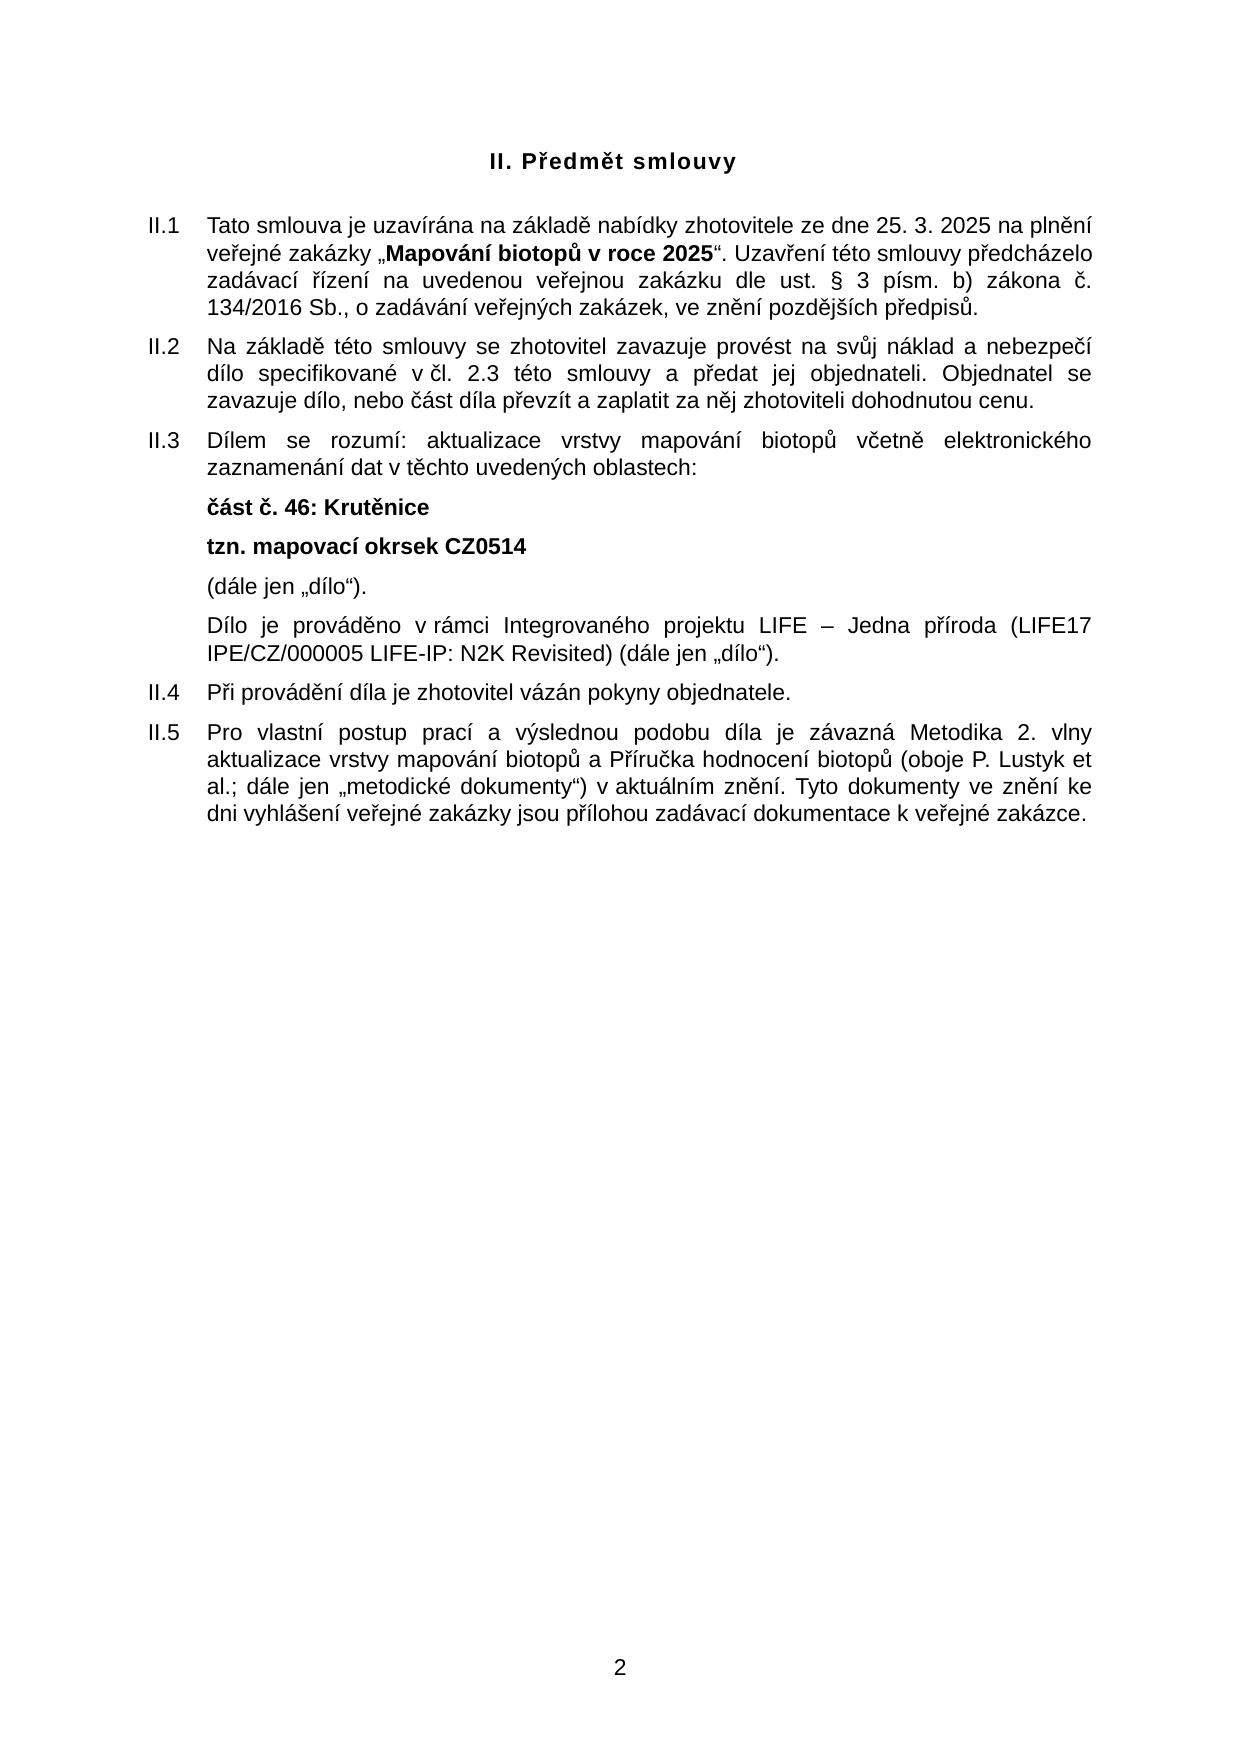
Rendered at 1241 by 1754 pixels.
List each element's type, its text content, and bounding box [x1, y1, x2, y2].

list tzn. mapovací okrsek CZ0514 [207, 533, 1093, 560]
list Dílem se rozumí: aktualizace vrstvy mapování biotopů včetně elektronického zaznamenání dat v těchto uvedených oblastech: [148, 427, 1093, 481]
list část č. 46: Krutěnice [207, 493, 1093, 521]
list Na základě této smlouvy se zhotovitel zavazuje provést na svůj náklad a nebezpečí dílo specifikované v čl. 2.3 této smlouvy a předat jej objednateli. Objednatel se zavazuje dílo, nebo část díla převzít a zaplatit za něj zhotoviteli dohodnutou cenu. [148, 333, 1093, 414]
list Dílo je prováděno v rámci Integrovaného projektu LIFE – Jedna příroda (LIFE17 IPE/CZ/000005 LIFE-IP: N2K Revisited) (dále jen „dílo“). [207, 612, 1093, 666]
list (dále jen „dílo“). [207, 573, 1093, 600]
text Předmět smlouvy [148, 148, 1093, 175]
list Tato smlouva je uzavírána na základě nabídky zhotovitele ze dne 25. 3. 2025 na plnění veřejné zakázky „Mapování biotopů v roce 2025“. Uzavření této smlouvy předcházelo zadávací řízení na uvedenou veřejnou zakázku dle ust. § 3 písm. b) zákona č. 134/2016 Sb., o zadávání veřejných zakázek, ve znění pozdějších předpisů. [148, 212, 1093, 321]
list Při provádění díla je zhotovitel vázán pokyny objednatele. [148, 679, 1093, 706]
list Pro vlastní postup prací a výslednou podobu díla je závazná Metodika 2. vlny aktualizace vrstvy mapování biotopů a Příručka hodnocení biotopů (oboje P. Lustyk et al.; dále jen „metodické dokumenty“) v aktuálním znění. Tyto dokumenty ve znění ke dni vyhlášení veřejné zakázky jsou přílohou zadávací dokumentace k veřejné zakázce. [148, 718, 1093, 827]
